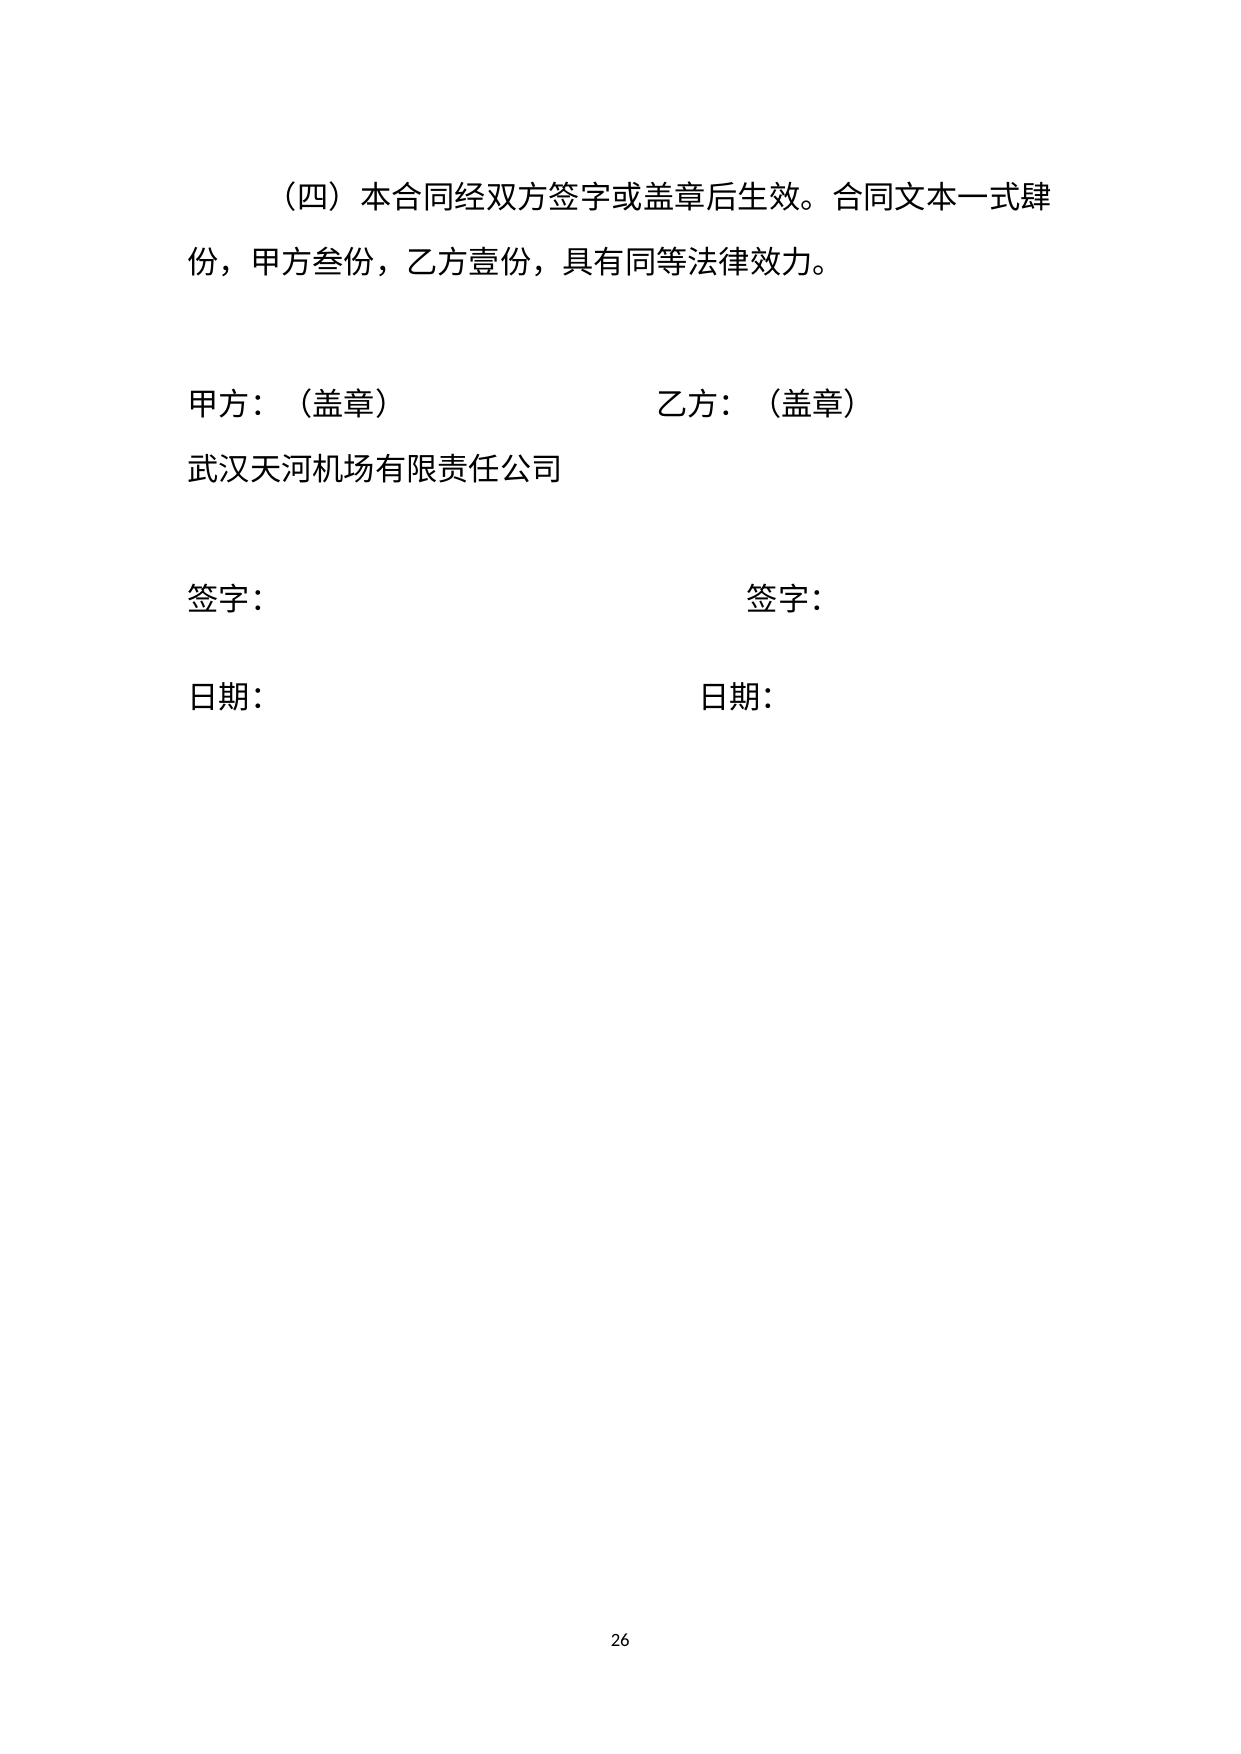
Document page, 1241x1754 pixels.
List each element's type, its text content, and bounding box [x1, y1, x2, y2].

text 日期： 日期： [187, 662, 1053, 727]
text 签字： 签字： [187, 564, 1053, 629]
text 武汉天河机场有限责任公司 [187, 434, 1053, 499]
text （四）本合同经双方签字或盖章后生效。合同文本一式肆份，甲方叁份，乙方壹份，具有同等法律效力。 [187, 162, 1053, 292]
text 甲方：（盖章） 乙方：（盖章） [187, 369, 1053, 434]
